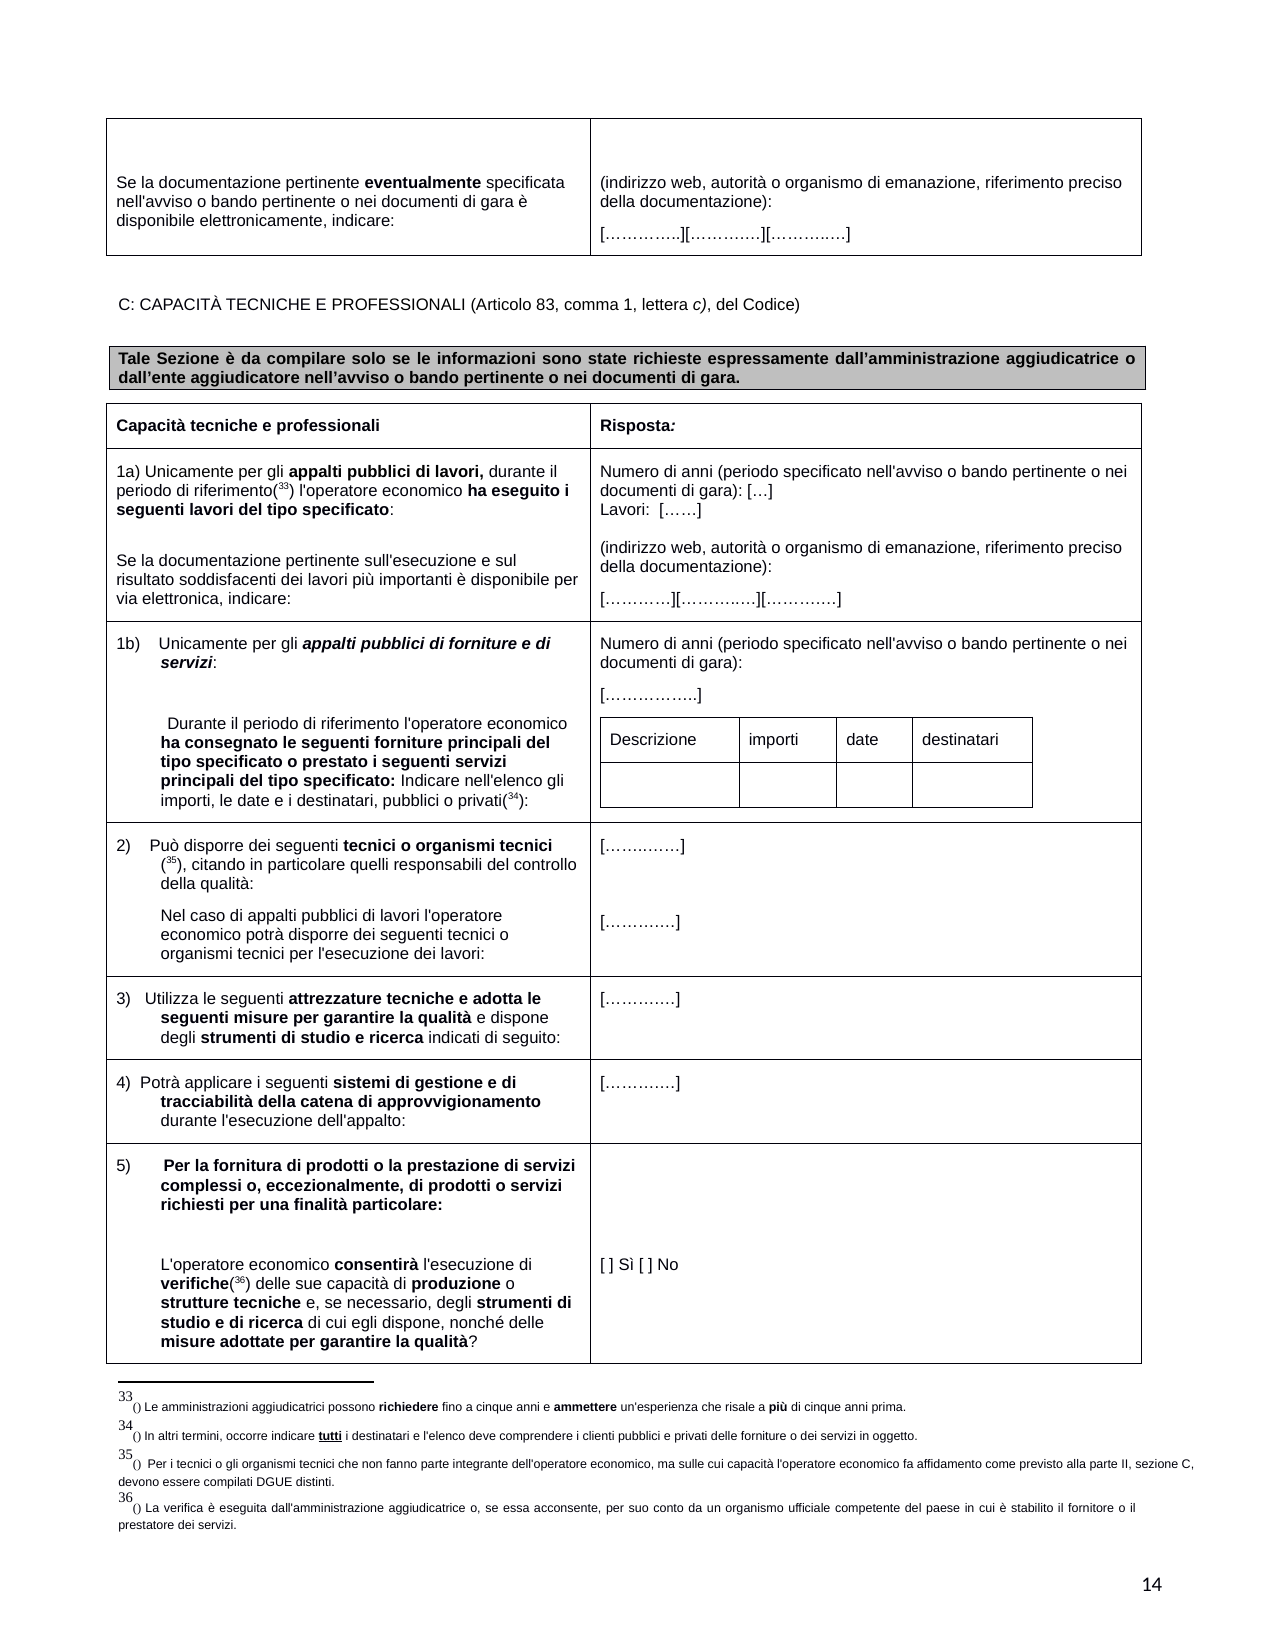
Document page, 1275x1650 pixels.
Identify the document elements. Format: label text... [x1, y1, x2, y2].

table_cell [591, 119, 1141, 255]
text Tale Sezione è da compilare solo se le informazioni sono state richieste espressamente dall’amministrazione aggiudicatrice o dall’ente aggiudicatore nell’avviso o bando pertinente o nei documenti di gara. [110, 347, 1145, 389]
table_header Capacità tecniche e professionali [107, 404, 590, 448]
table_cell 1a) Unicamente per gli appalti pubblici di lavori, durante il periodo di riferimento() l'operatore economico ha eseguito i seguenti lavori del tipo specificato: Se la documentazione pertinente sull'esecuzione e sul risultato soddisfacenti dei lavori più importanti è disponibile per via elettronica, indicare: [107, 449, 590, 621]
table_cell [……….…] [591, 977, 1141, 1059]
table_cell 2) Può disporre dei seguenti tecnici o organismi tecnici (), citando in particolare quelli responsabili del controllo della qualità: Nel caso di appalti pubblici di lavori l'operatore economico potrà disporre dei seguenti tecnici o organismi tecnici per l'esecuzione dei lavori: [107, 823, 590, 976]
title C: Capacità tecniche e professionali (Articolo 83, comma 1, lettera c), del Codice) [118, 295, 1137, 314]
table_cell [ ] Sì [ ] No [591, 1144, 1141, 1363]
table_cell [……..……] [……….…] [591, 823, 1141, 976]
table_cell 4) Potrà applicare i seguenti sistemi di gestione e di tracciabilità della catena di approvvigionamento durante l'esecuzione dell'appalto: [107, 1060, 590, 1143]
table_header Risposta: [591, 404, 1141, 448]
table_cell Numero di anni (periodo specificato nell'avviso o bando pertinente o nei documenti di gara): [……………..] [591, 622, 1141, 822]
table_cell Numero di anni (periodo specificato nell'avviso o bando pertinente o nei documenti di gara): […] Lavori: [……] (indirizzo web, autorità o organismo di emanazione, riferimento preciso della documentazione): […………][………..…][……….…] [591, 449, 1141, 621]
table_cell [……….…] [591, 1060, 1141, 1143]
table_cell 5) Per la fornitura di prodotti o la prestazione di servizi complessi o, eccezionalmente, di prodotti o servizi richiesti per una finalità particolare: L'operatore economico consentirà l'esecuzione di verifiche() delle sue capacità di produzione o strutture tecniche e, se necessario, degli strumenti di studio e di ricerca di cui egli dispone, nonché delle misure adottate per garantire la qualità? [107, 1144, 590, 1363]
table_cell 3) Utilizza le seguenti attrezzature tecniche e adotta le seguenti misure per garantire la qualità e dispone degli strumenti di studio e ricerca indicati di seguito: [107, 977, 590, 1059]
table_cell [107, 119, 590, 255]
table_cell 1b) Unicamente per gli appalti pubblici di forniture e di servizi: Durante il periodo di riferimento l'operatore economico ha consegnato le seguenti forniture principali del tipo specificato o prestato i seguenti servizi principali del tipo specificato: Indicare nell'elenco gli importi, le date e i destinatari, pubblici o privati(): [107, 622, 590, 822]
